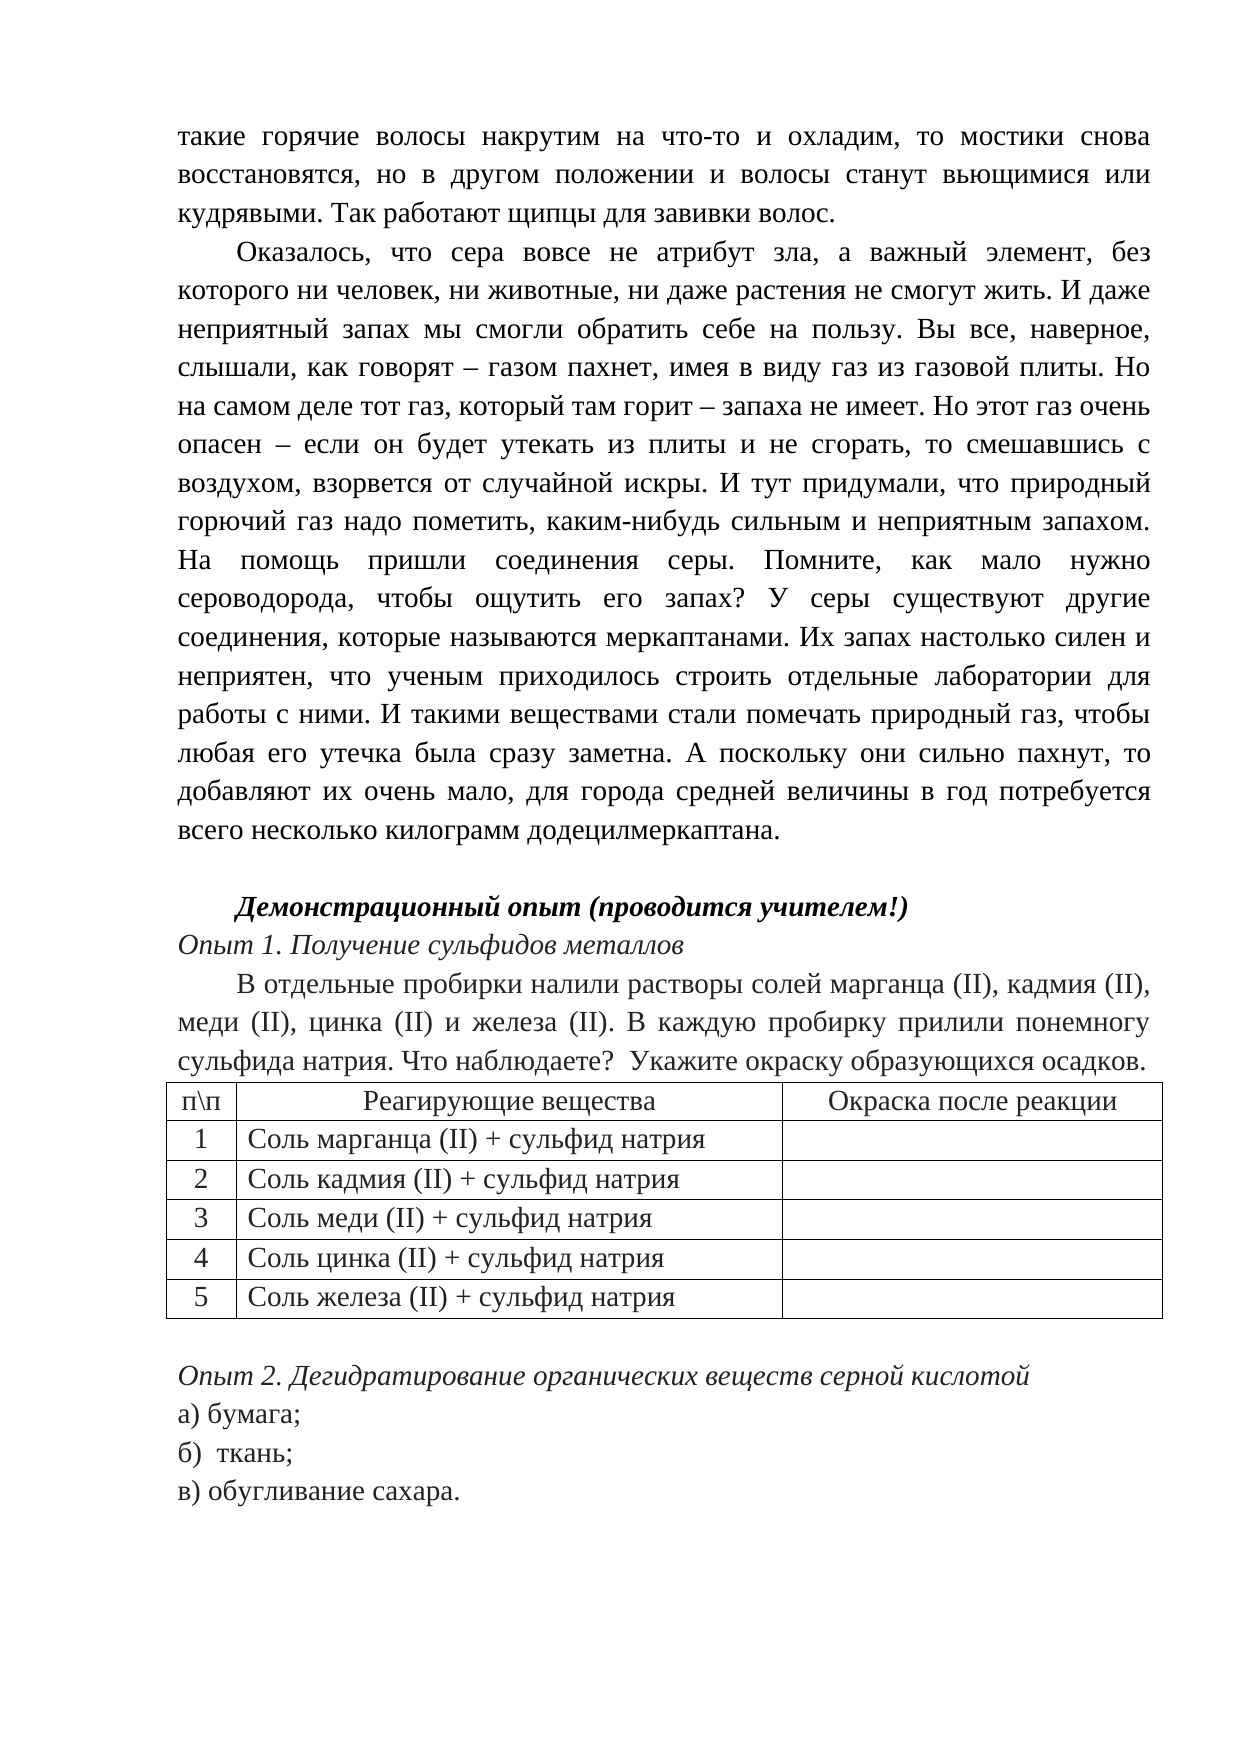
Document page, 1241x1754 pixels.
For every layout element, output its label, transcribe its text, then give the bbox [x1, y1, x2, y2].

table_cell 1 [167, 1121, 236, 1160]
text б) ткань; [177, 1435, 1152, 1468]
table_cell [783, 1161, 1162, 1199]
table_header Реагирующие вещества [237, 1083, 782, 1120]
table_cell 2 [167, 1161, 236, 1199]
table_cell Соль железа (II) + сульфид натрия [237, 1280, 782, 1318]
table_cell Соль цинка (II) + сульфид натрия [237, 1240, 782, 1278]
text в) обугливание сахара. [177, 1473, 1152, 1507]
list Демонстрационный опыт (проводится учителем!) [177, 889, 1152, 922]
table_header п\п [167, 1083, 236, 1120]
text Оказалось, что сера вовсе не атрибут зла, а важный элемент, без которого ни человек, ни животные, ни даже растения не смогут жить. И даже неприятный запах мы смогли обратить себе на пользу. Вы все, наверное, слышали, как говорят – газом пахнет, имея в виду газ из газовой плиты. Но на самом деле тот газ, который там горит – запаха не имеет. Но этот газ очень опасен – если он будет утекать из плиты и не сгорать, то смешавшись с воздухом, взорвется от случайной искры. И тут придумали, что природный горючий газ надо пометить, каким-нибудь сильным и неприятным запахом. На помощь пришли соединения серы. Помните, как мало нужно сероводорода, чтобы ощутить его запах? У серы существуют другие соединения, которые называются меркаптанами. Их запах настолько силен и неприятен, что ученым приходилось строить отдельные лаборатории для работы с ними. И такими веществами стали помечать природный газ, чтобы любая его утечка была сразу заметна. А поскольку они сильно пахнут, то добавляют их очень мало, для города средней величины в год потребуется всего несколько килограмм додецилмеркаптана. [177, 234, 1152, 845]
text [177, 118, 1152, 229]
table_header Окраска после реакции [783, 1083, 1162, 1120]
table_cell Соль меди (II) + сульфид натрия [237, 1200, 782, 1239]
table_cell Соль кадмия (II) + сульфид натрия [237, 1161, 782, 1199]
text а) бумага; [177, 1396, 1152, 1430]
text В отдельные пробирки налили растворы солей марганца (II), кадмия (II), меди (II), цинка (II) и железа (II). В каждую пробирку прилили понемногу сульфида натрия. Что наблюдаете? Укажите окраску образующихся осадков. [177, 966, 1152, 1077]
table_cell 4 [167, 1240, 236, 1278]
table_cell [783, 1200, 1162, 1239]
text Опыт 2. Дегидратирование органических веществ серной кислотой [177, 1358, 1152, 1391]
table_cell Соль марганца (II) + сульфид натрия [237, 1121, 782, 1160]
table_cell [783, 1121, 1162, 1160]
table_cell [783, 1280, 1162, 1318]
text Опыт 1. Получение сульфидов металлов [177, 927, 1152, 961]
table_cell 3 [167, 1200, 236, 1239]
table_cell [783, 1240, 1162, 1278]
table_cell 5 [167, 1280, 236, 1318]
